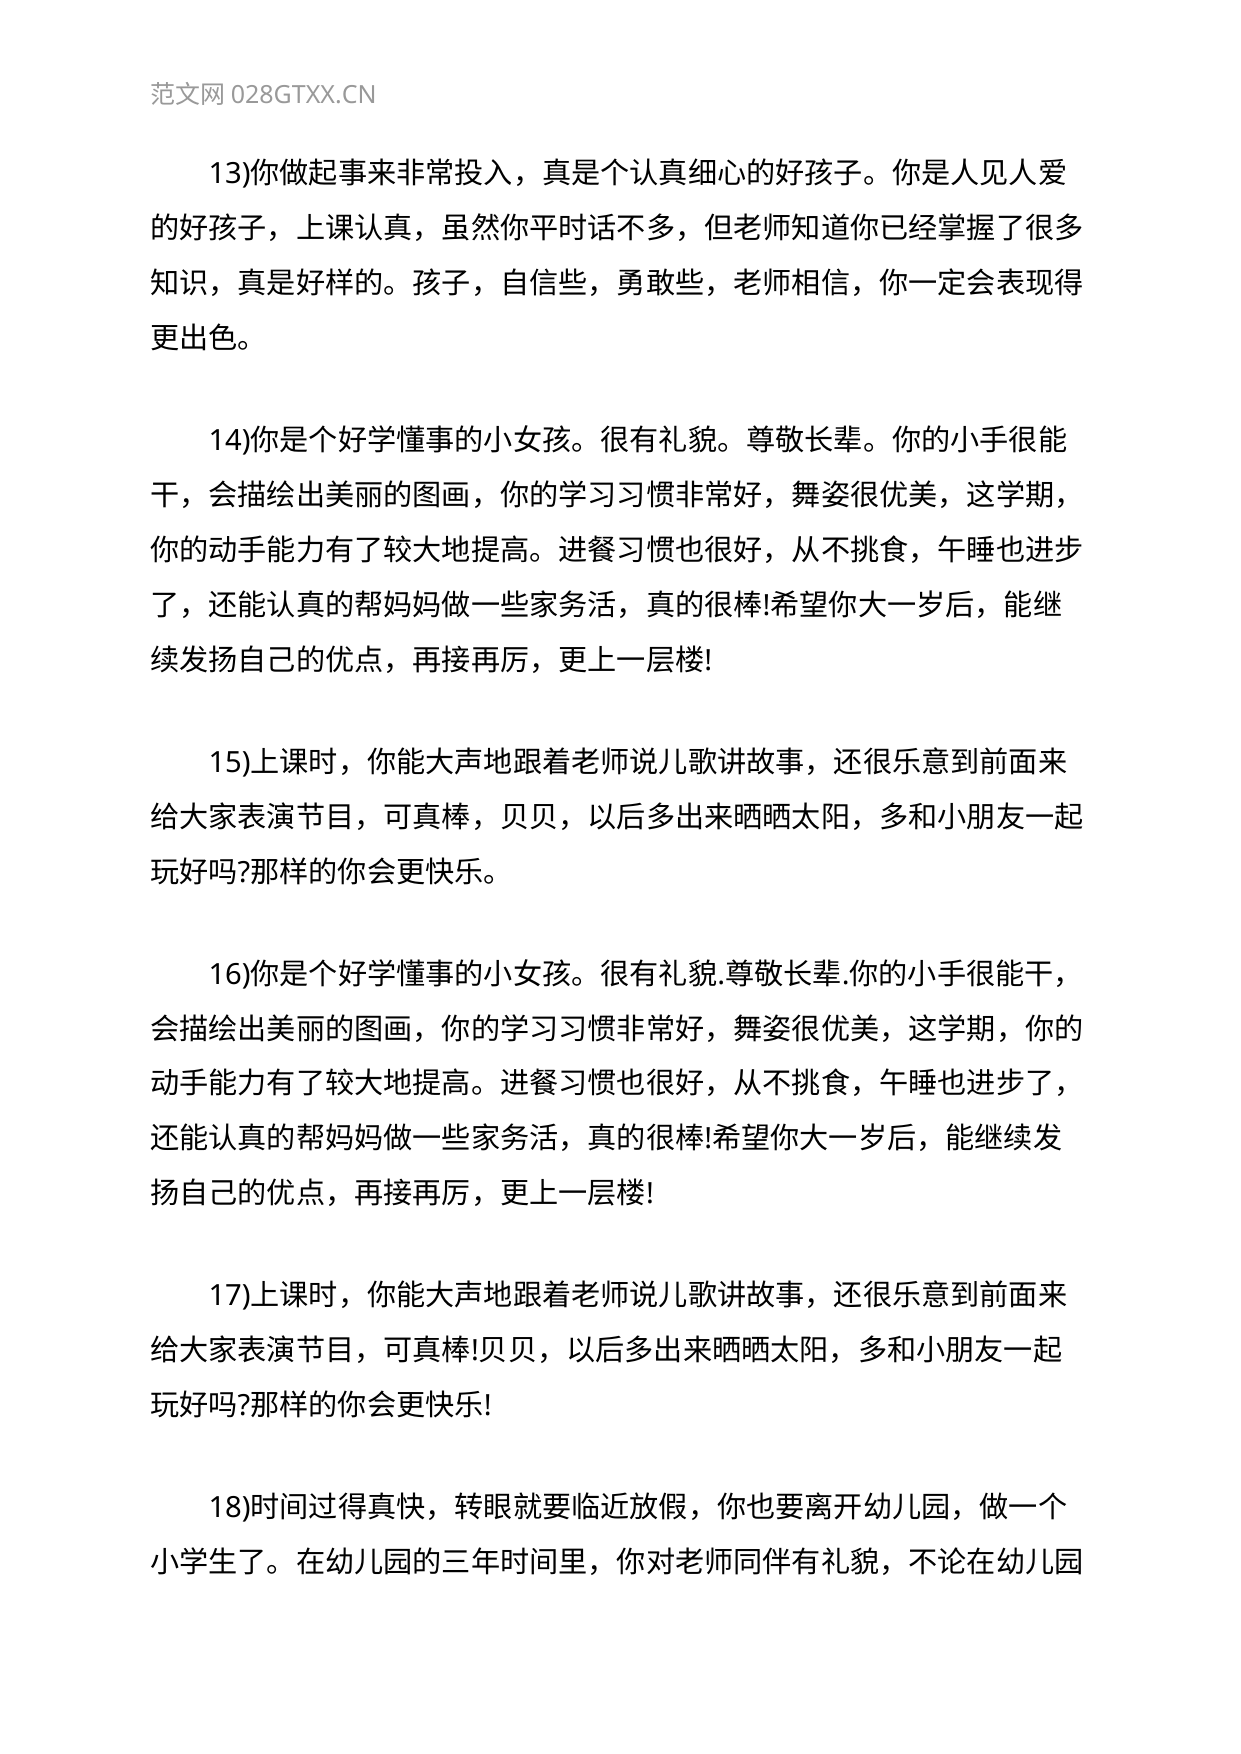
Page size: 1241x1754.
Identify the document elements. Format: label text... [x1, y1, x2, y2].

text 13)你做起事来非常投入，真是个认真细心的好孩子。你是人见人爱的好孩子，上课认真，虽然你平时话不多，但老师知道你已经掌握了很多知识，真是好样的。孩子，自信些，勇敢些，老师相信，你一定会表现得更出色。 [150, 150, 1090, 357]
text 15)上课时，你能大声地跟着老师说儿歌讲故事，还很乐意到前面来给大家表演节目，可真棒，贝贝，以后多出来晒晒太阳，多和小朋友一起玩好吗?那样的你会更快乐。 [150, 738, 1090, 891]
text 16)你是个好学懂事的小女孩。很有礼貌.尊敬长辈.你的小手很能干，会描绘出美丽的图画，你的学习习惯非常好，舞姿很优美，这学期，你的动手能力有了较大地提高。进餐习惯也很好，从不挑食，午睡也进步了，还能认真的帮妈妈做一些家务活，真的很棒!希望你大一岁后，能继续发扬自己的优点，再接再厉，更上一层楼! [150, 950, 1090, 1212]
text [150, 1484, 1090, 1581]
text 17)上课时，你能大声地跟着老师说儿歌讲故事，还很乐意到前面来给大家表演节目，可真棒!贝贝，以后多出来晒晒太阳，多和小朋友一起玩好吗?那样的你会更快乐! [150, 1272, 1090, 1424]
text 14)你是个好学懂事的小女孩。很有礼貌。尊敬长辈。你的小手很能干，会描绘出美丽的图画，你的学习习惯非常好，舞姿很优美，这学期，你的动手能力有了较大地提高。进餐习惯也很好，从不挑食，午睡也进步了，还能认真的帮妈妈做一些家务活，真的很棒!希望你大一岁后，能继续发扬自己的优点，再接再厉，更上一层楼! [150, 417, 1090, 679]
